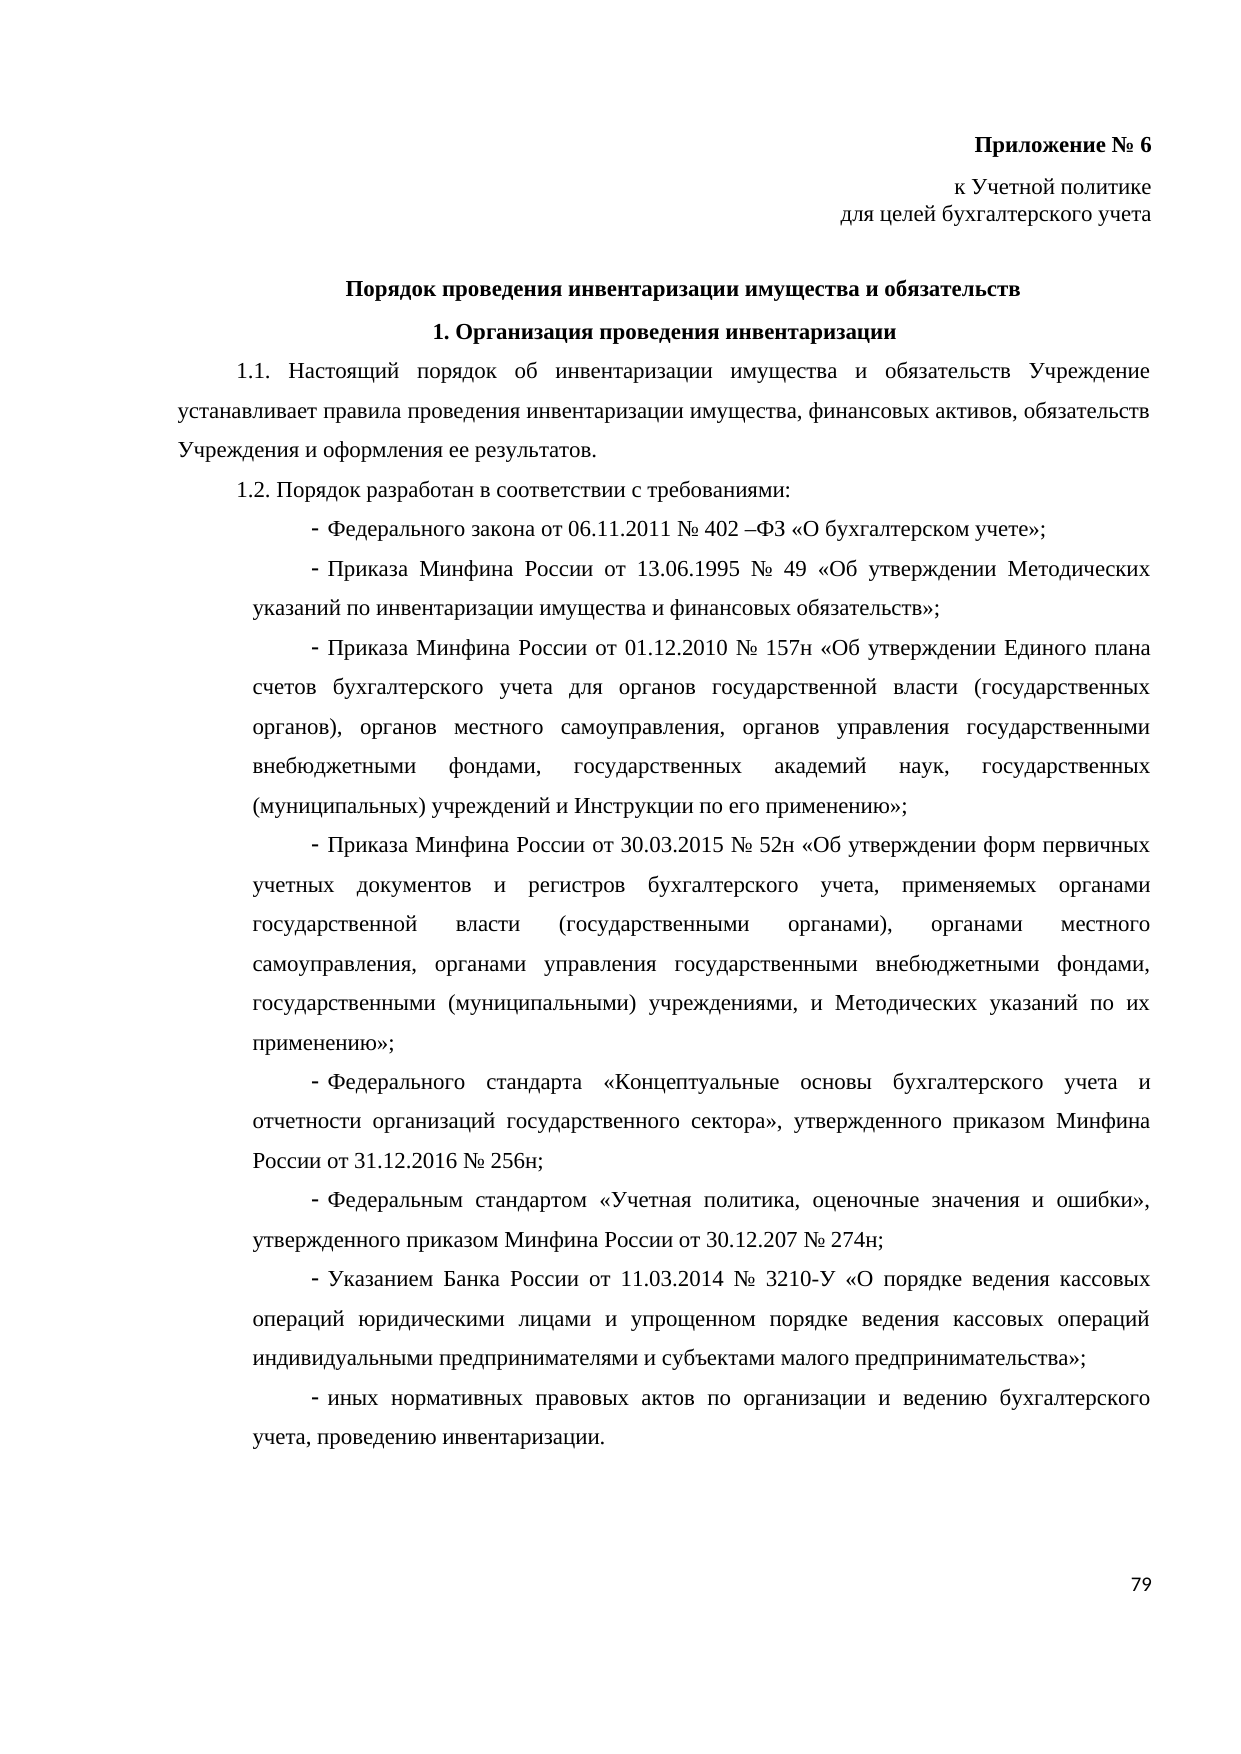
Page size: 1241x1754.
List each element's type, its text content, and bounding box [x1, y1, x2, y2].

list Приказа Минфина России от 01.12.2010 № 157н «Об утверждении Единого плана счетов бухгалтерского учета для органов государственной власти (государственных органов), органов местного самоуправления, органов управления государственными внебюджетными фондами, государственных академий наук, государственных (муниципальных) учреждений и Инструкции по его применению»; [252, 634, 1152, 818]
list Федерального закона от 06.11.2011 № 402 –ФЗ «О бухгалтерском учете»; [252, 515, 1152, 542]
subtitle Приложение № 6 [215, 131, 1152, 157]
subtitle Порядок проведения инвентаризации имущества и обязательств [215, 275, 1152, 302]
text 1.2. Порядок разработан в соответствии с требованиями: [177, 476, 1152, 502]
list Приказа Минфина России от 30.03.2015 № 52н «Об утверждении форм первичных учетных документов и регистров бухгалтерского учета, применяемых органами государственной власти (государственными органами), органами местного самоуправления, органами управления государственными внебюджетными фондами, государственными (муниципальными) учреждениями, и Методических указаний по их применению»; [252, 831, 1152, 1055]
text 1. Организация проведения инвентаризации [177, 318, 1152, 344]
list Федерального стандарта «Концептуальные основы бухгалтерского учета и отчетности организаций государственного сектора», утвержденного приказом Минфина России от 31.12.2016 № 256н; [252, 1068, 1152, 1173]
text 1.1. Настоящий порядок об инвентаризации имущества и обязательств Учреждение устанавливает правила проведения инвентаризации имущества, финансовых активов, обязательств Учреждения и оформления ее результатов. [177, 357, 1152, 463]
list иных нормативных правовых актов по организации и ведению бухгалтерского учета, проведению инвентаризации. [252, 1384, 1152, 1450]
text к Учетной политике [177, 173, 1152, 200]
list Федеральным стандартом «Учетная политика, оценочные значения и ошибки», утвержденного приказом Минфина России от 30.12.207 № 274н; [252, 1187, 1152, 1252]
list Приказа Минфина России от 13.06.1995 № 49 «Об утверждении Методических указаний по инвентаризации имущества и финансовых обязательств»; [252, 555, 1152, 621]
text для целей бухгалтерского учета [177, 200, 1152, 226]
list Указанием Банка России от 11.03.2014 № 3210-У «О порядке ведения кассовых операций юридическими лицами и упрощенном порядке ведения кассовых операций индивидуальными предпринимателями и субъектами малого предпринимательства»; [252, 1266, 1152, 1371]
